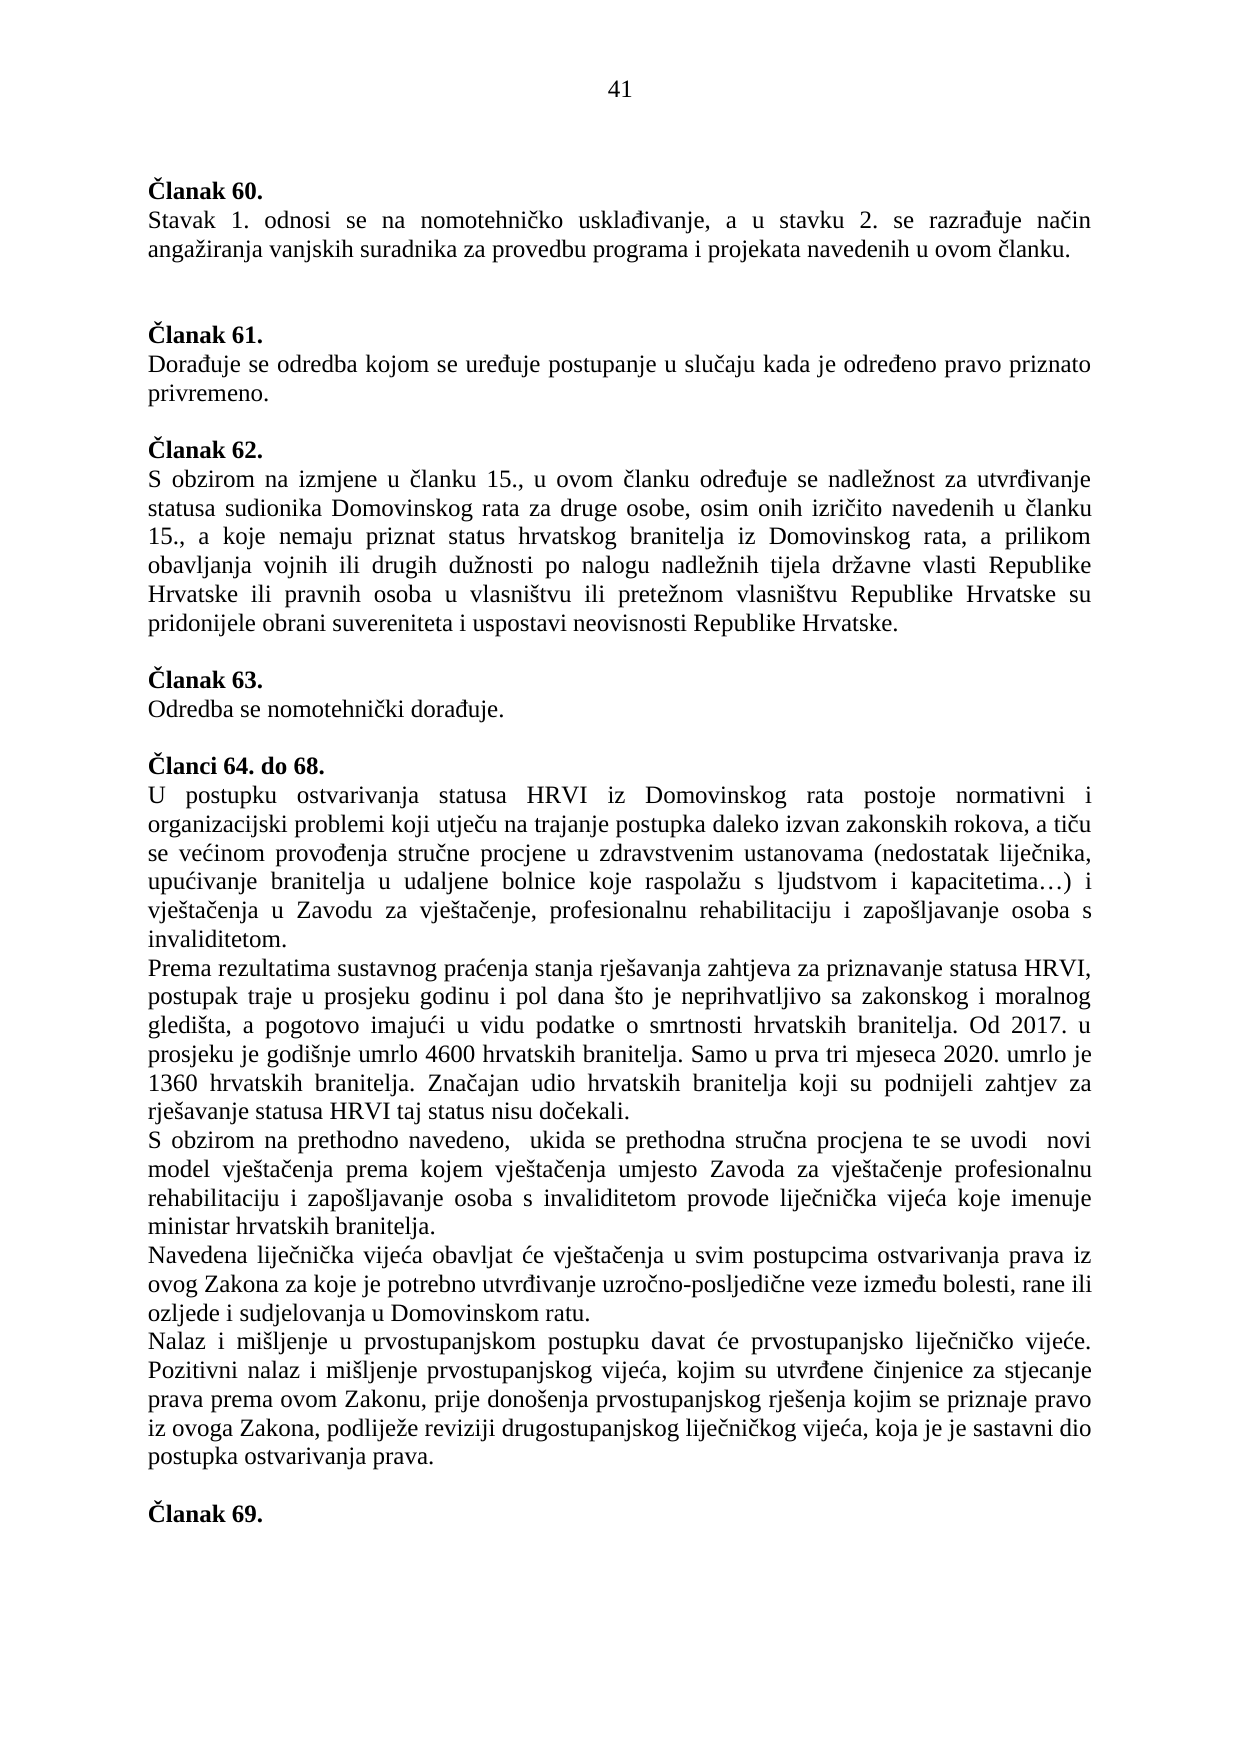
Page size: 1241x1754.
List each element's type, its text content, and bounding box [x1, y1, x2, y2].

text Stavak 1. odnosi se na nomotehničko usklađivanje, a u stavku 2. se razrađuje način angažiranja vanjskih suradnika za provedbu programa i projekata navedenih u ovom članku. [148, 205, 1093, 263]
text Nalaz i mišljenje u prvostupanjskom postupku davat će prvostupanjsko liječničko vijeće. Pozitivni nalaz i mišljenje prvostupanjskog vijeća, kojim su utvrđene činjenice za stjecanje prava prema ovom Zakonu, prije donošenja prvostupanjskog rješenja kojim se priznaje pravo iz ovoga Zakona, podliježe reviziji drugostupanjskog liječničkog vijeća, koja je je sastavni dio postupka ostvarivanja prava. [148, 1326, 1093, 1470]
text Članak 69. [148, 1499, 1093, 1528]
text Članak 60. [148, 176, 1093, 205]
text Članci 64. do 68. [148, 751, 1093, 780]
text Članak 62. [148, 435, 1093, 464]
text S obzirom na prethodno navedeno, ukida se prethodna stručna procjena te se uvodi novi model vještačenja prema kojem vještačenja umjesto Zavoda za vještačenje profesionalnu rehabilitaciju i zapošljavanje osoba s invaliditetom provode liječnička vijeća koje imenuje ministar hrvatskih branitelja. [148, 1125, 1093, 1240]
text Dorađuje se odredba kojom se uređuje postupanje u slučaju kada je određeno pravo priznato privremeno. [148, 349, 1093, 406]
text Članak 61. [148, 320, 1093, 349]
text Prema rezultatima sustavnog praćenja stanja rješavanja zahtjeva za priznavanje statusa HRVI, postupak traje u prosjeku godinu i pol dana što je neprihvatljivo sa zakonskog i moralnog gledišta, a pogotovo imajući u vidu podatke o smrtnosti hrvatskih branitelja. Od 2017. u prosjeku je godišnje umrlo 4600 hrvatskih branitelja. Samo u prva tri mjeseca 2020. umrlo je 1360 hrvatskih branitelja. Značajan udio hrvatskih branitelja koji su podnijeli zahtjev za rješavanje statusa HRVI taj status nisu dočekali. [148, 953, 1093, 1125]
text U postupku ostvarivanja statusa HRVI iz Domovinskog rata postoje normativni i organizacijski problemi koji utječu na trajanje postupka daleko izvan zakonskih rokova, a tiču se većinom provođenja stručne procjene u zdravstvenim ustanovama (nedostatak liječnika, upućivanje branitelja u udaljene bolnice koje raspolažu s ljudstvom i kapacitetima…) i vještačenja u Zavodu za vještačenje, profesionalnu rehabilitaciju i zapošljavanje osoba s invaliditetom. [148, 780, 1093, 953]
text Članak 63. [148, 665, 1093, 694]
text Navedena liječnička vijeća obavljat će vještačenja u svim postupcima ostvarivanja prava iz ovog Zakona za koje je potrebno utvrđivanje uzročno-posljedične veze između bolesti, rane ili ozljede i sudjelovanja u Domovinskom ratu. [148, 1240, 1093, 1326]
text S obzirom na izmjene u članku 15., u ovom članku određuje se nadležnost za utvrđivanje statusa sudionika Domovinskog rata za druge osobe, osim onih izričito navedenih u članku 15., a koje nemaju priznat status hrvatskog branitelja iz Domovinskog rata, a prilikom obavljanja vojnih ili drugih dužnosti po nalogu nadležnih tijela državne vlasti Republike Hrvatske ili pravnih osoba u vlasništvu ili pretežnom vlasništvu Republike Hrvatske su pridonijele obrani suvereniteta i uspostavi neovisnosti Republike Hrvatske. [148, 464, 1093, 636]
text Odredba se nomotehnički dorađuje. [148, 694, 1093, 723]
